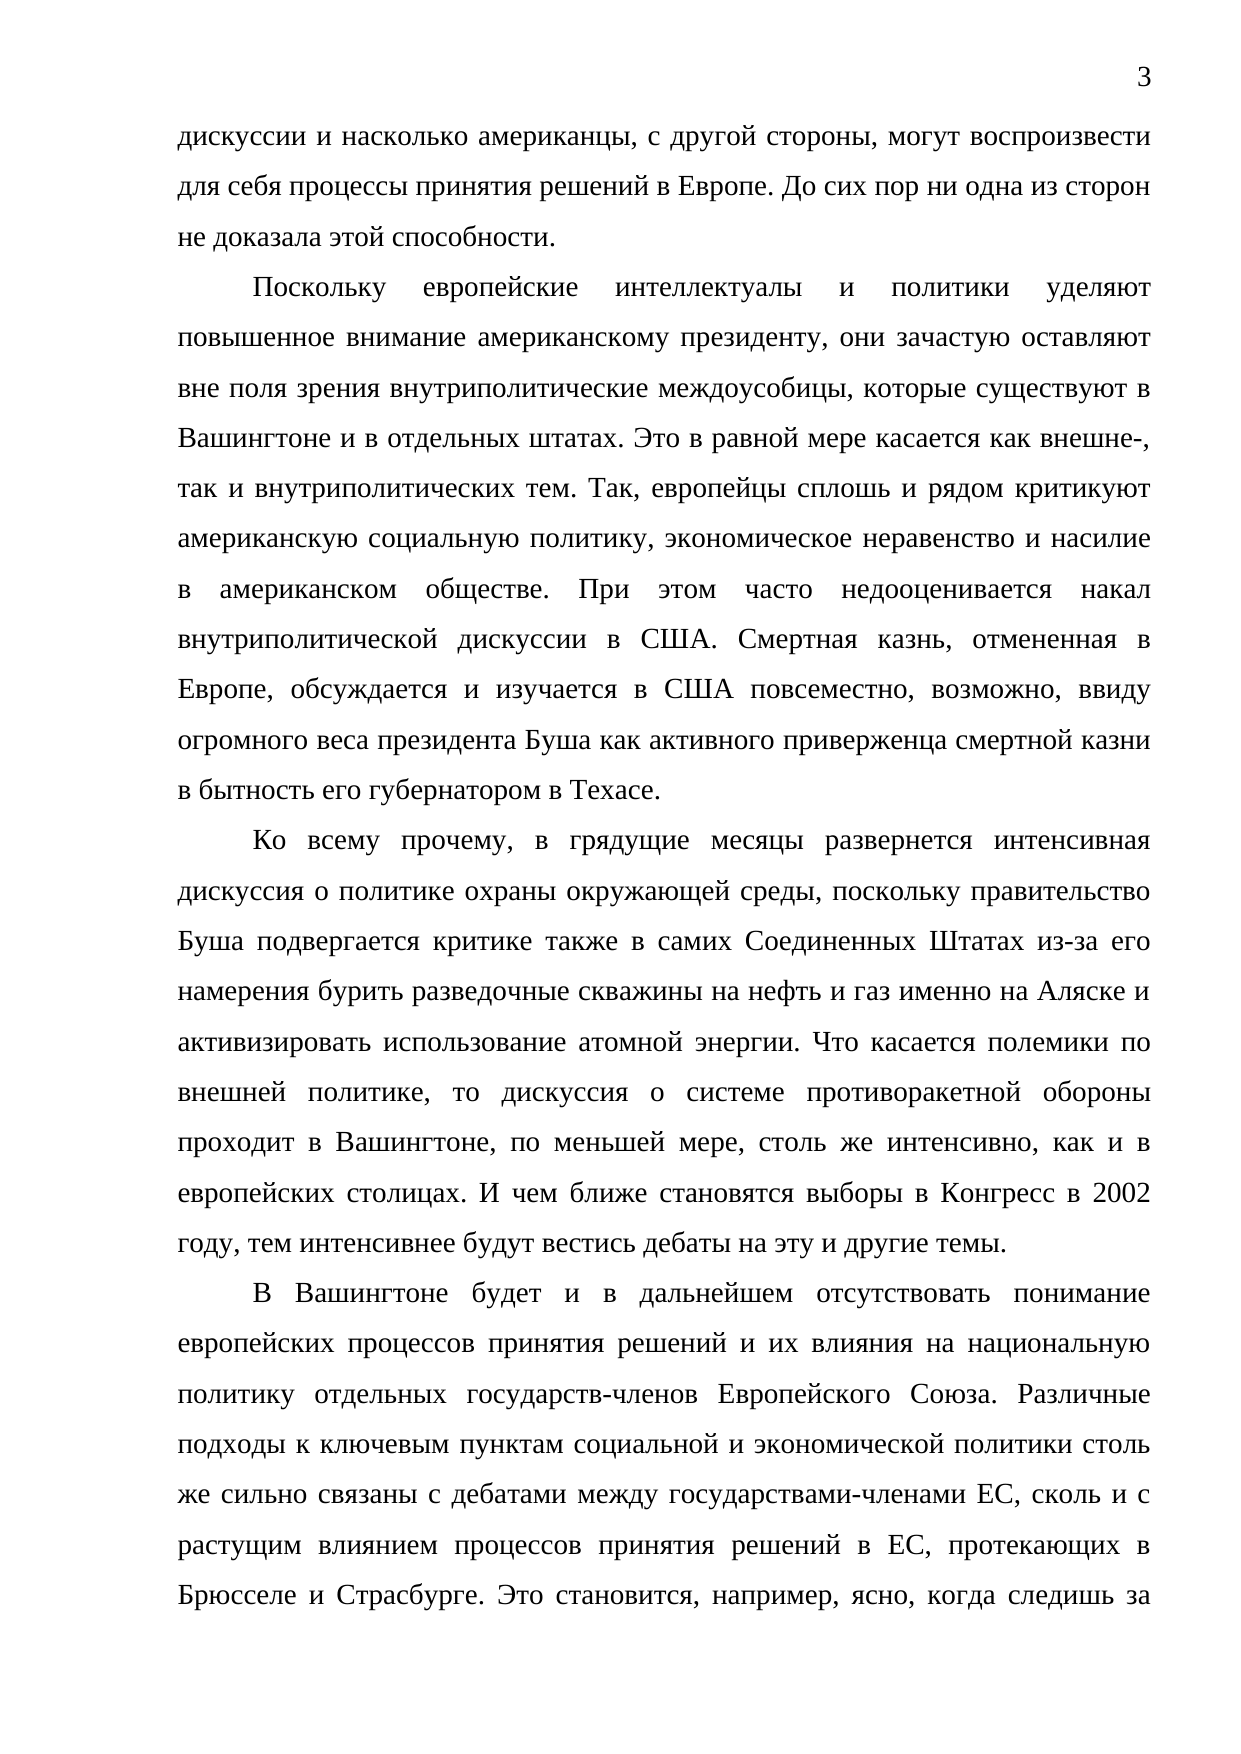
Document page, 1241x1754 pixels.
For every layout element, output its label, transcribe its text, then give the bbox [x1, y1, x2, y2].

text Поскольку европейские интеллектуалы и политики уделяют повышенное внимание американскому президенту, они зачастую оставляют вне поля зрения внутриполитические междоусобицы, которые существуют в Вашингтоне и в отдельных штатах. Это в равной мере касается как внешне-, так и внутриполитических тем. Так, европейцы сплошь и рядом критикуют американскую социальную политику, экономическое неравенство и насилие в американском обществе. При этом часто недооценивается накал внутриполитической дискуссии в США. Смертная казнь, отмененная в Европе, обсуждается и изучается в США повсеместно, возможно, ввиду огромного веса президента Буша как активного приверженца смертной казни в бытность его губернатором в Техасе. [177, 269, 1152, 806]
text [177, 1275, 1152, 1611]
text Ко всему прочему, в грядущие месяцы развернется интенсивная дискуссия о политике охраны окружающей среды, поскольку правительство Буша подвергается критике также в самих Соединенных Штатах из-за его намерения бурить разведочные скважины на нефть и газ именно на Аляске и активизировать использование атомной энергии. Что касается полемики по внешней политике, то дискуссия о системе противоракетной обороны проходит в Вашингтоне, по меньшей мере, столь же интенсивно, как и в европейских столицах. И чем ближе становятся выборы в Конгресс в 2002 году, тем интенсивнее будут вестись дебаты на эту и другие темы. [177, 822, 1152, 1258]
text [177, 118, 1152, 252]
